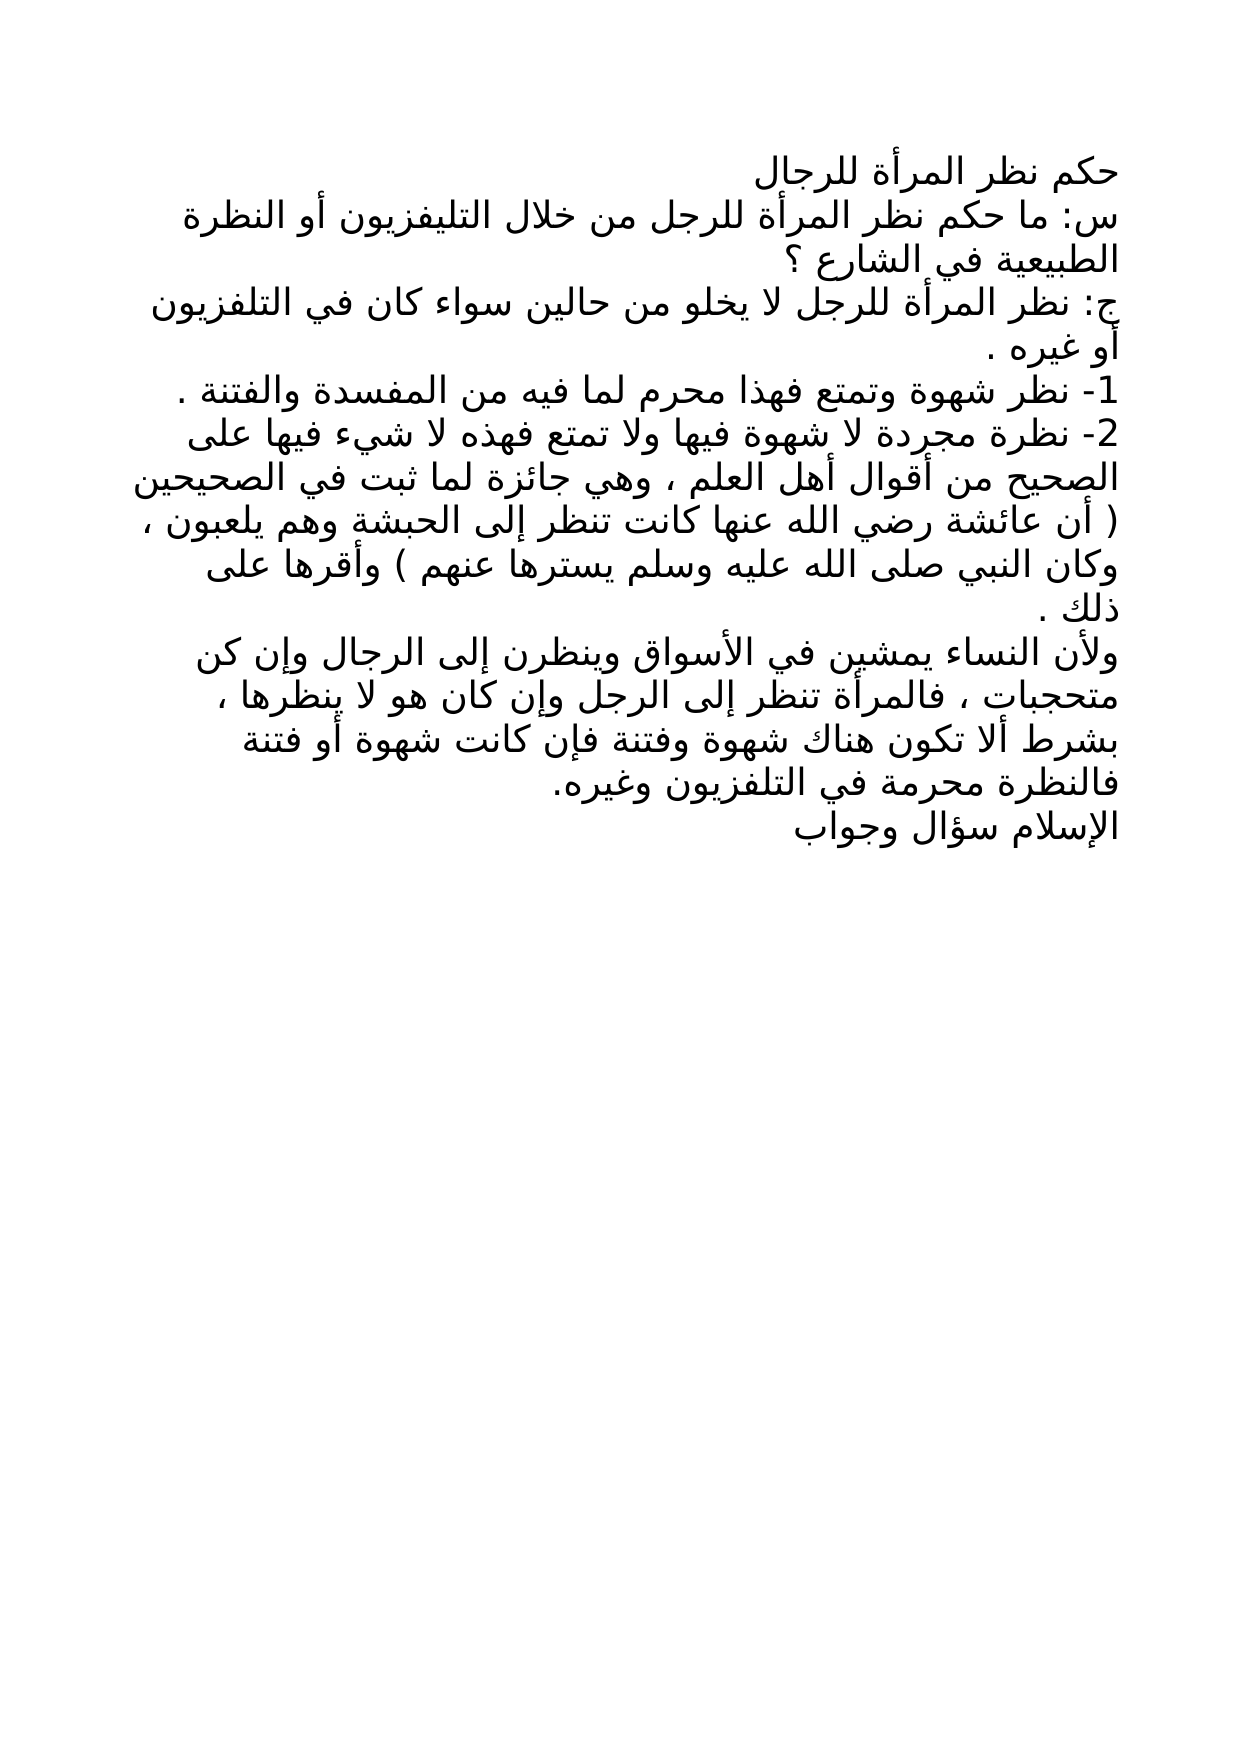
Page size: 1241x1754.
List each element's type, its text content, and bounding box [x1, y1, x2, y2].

text ج: نظر المرأة للرجل لا يخلو من حالين سواء كان في التلفزيون أو غيره . [120, 281, 1120, 368]
text س: ما حكم نظر المرأة للرجل من خلال التليفزيون أو النظرة الطبيعية في الشارع ؟ [120, 194, 1120, 281]
text ولأن النساء يمشين في الأسواق وينظرن إلى الرجال وإن كن متحجبات ، فالمرأة تنظر إلى الرجل وإن كان هو لا ينظرها ، بشرط ألا تكون هناك شهوة وفتنة فإن كانت شهوة أو فتنة فالنظرة محرمة في التلفزيون وغيره. [120, 630, 1120, 805]
text حكم نظر المرأة للرجال [120, 150, 1120, 194]
text الإسلام سؤال وجواب [120, 805, 1120, 848]
text 2- نظرة مجردة لا شهوة فيها ولا تمتع فهذه لا شيء فيها على الصحيح من أقوال أهل العلم ، وهي جائزة لما ثبت في الصحيحين ( أن عائشة رضي الله عنها كانت تنظر إلى الحبشة وهم يلعبون ، وكان النبي صلى الله عليه وسلم يسترها عنهم ) وأقرها على ذلك . [120, 412, 1120, 630]
text 1- نظر شهوة وتمتع فهذا محرم لما فيه من المفسدة والفتنة . [120, 368, 1120, 412]
